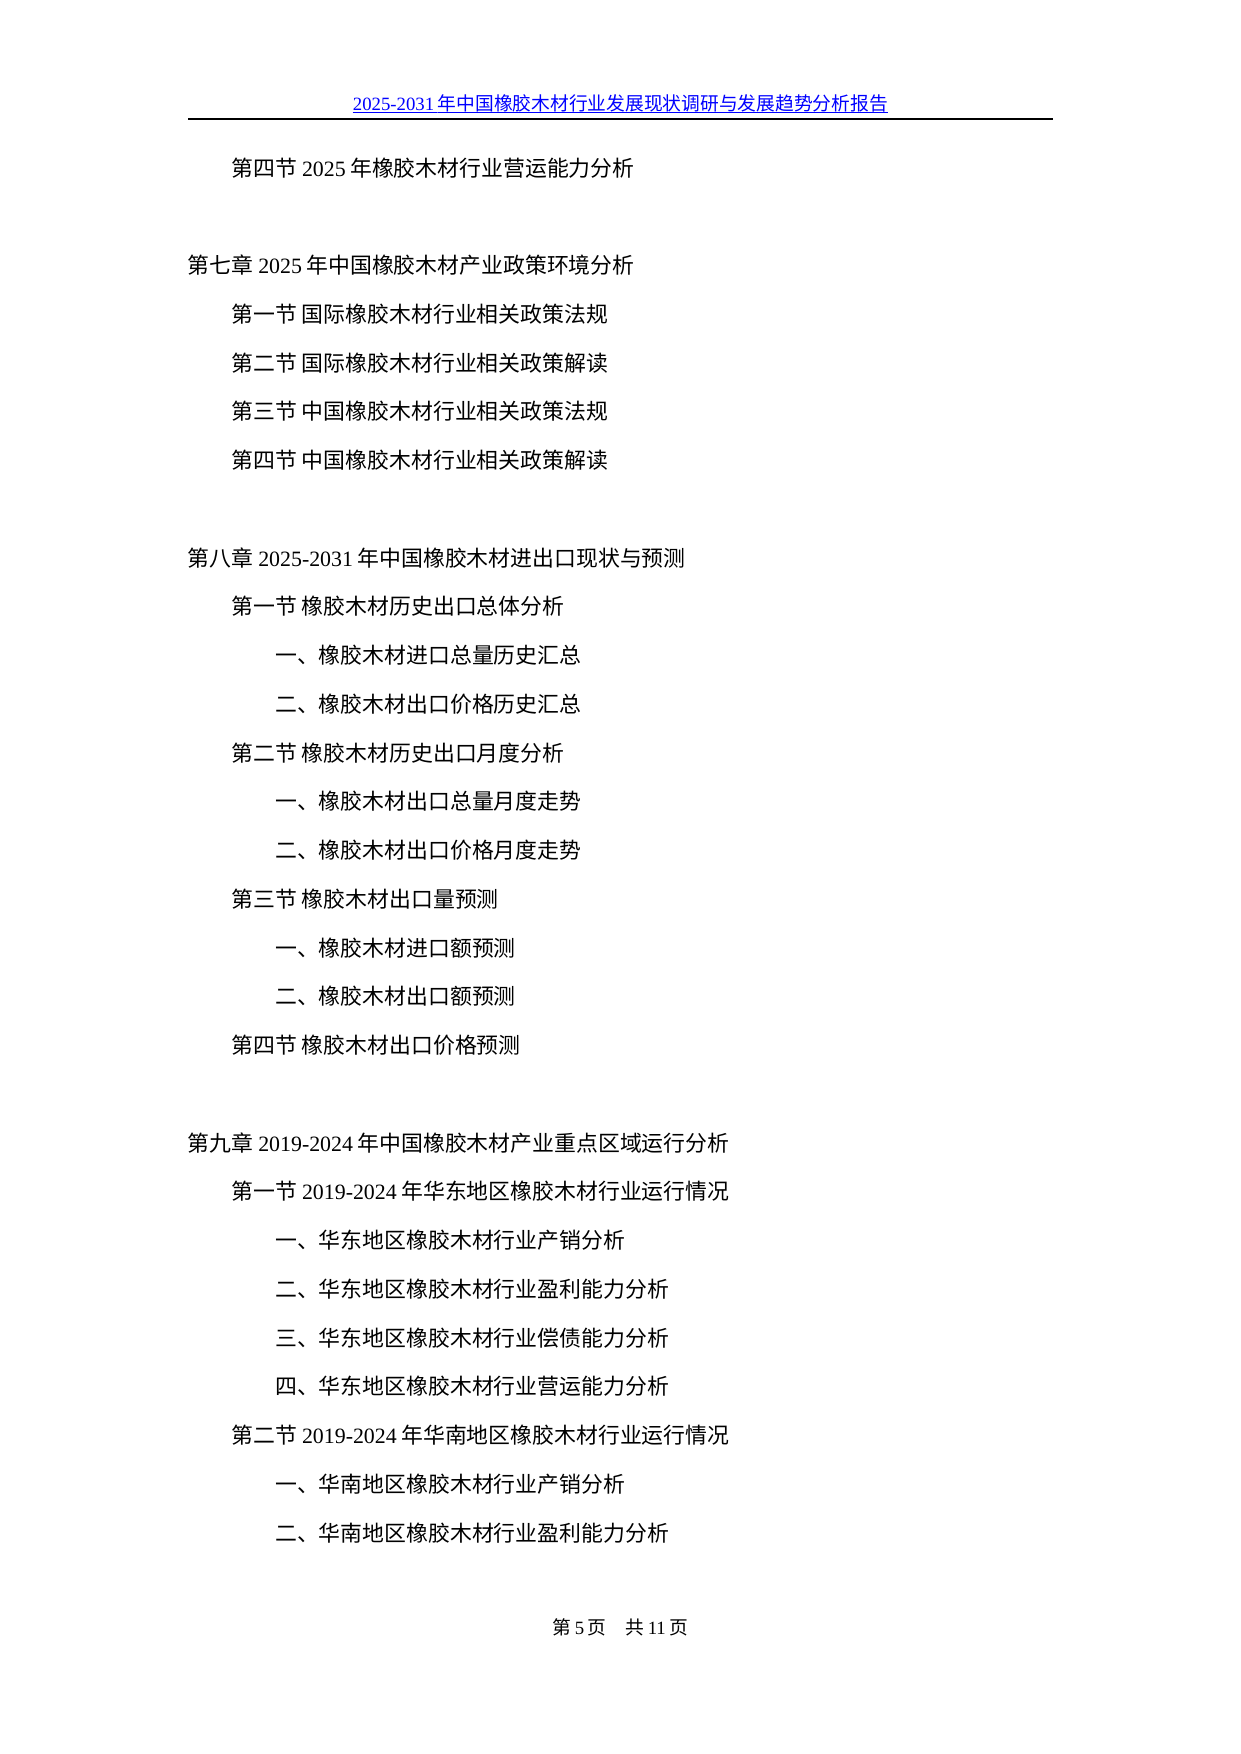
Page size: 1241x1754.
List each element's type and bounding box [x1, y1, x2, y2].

text [187, 150, 1053, 1548]
